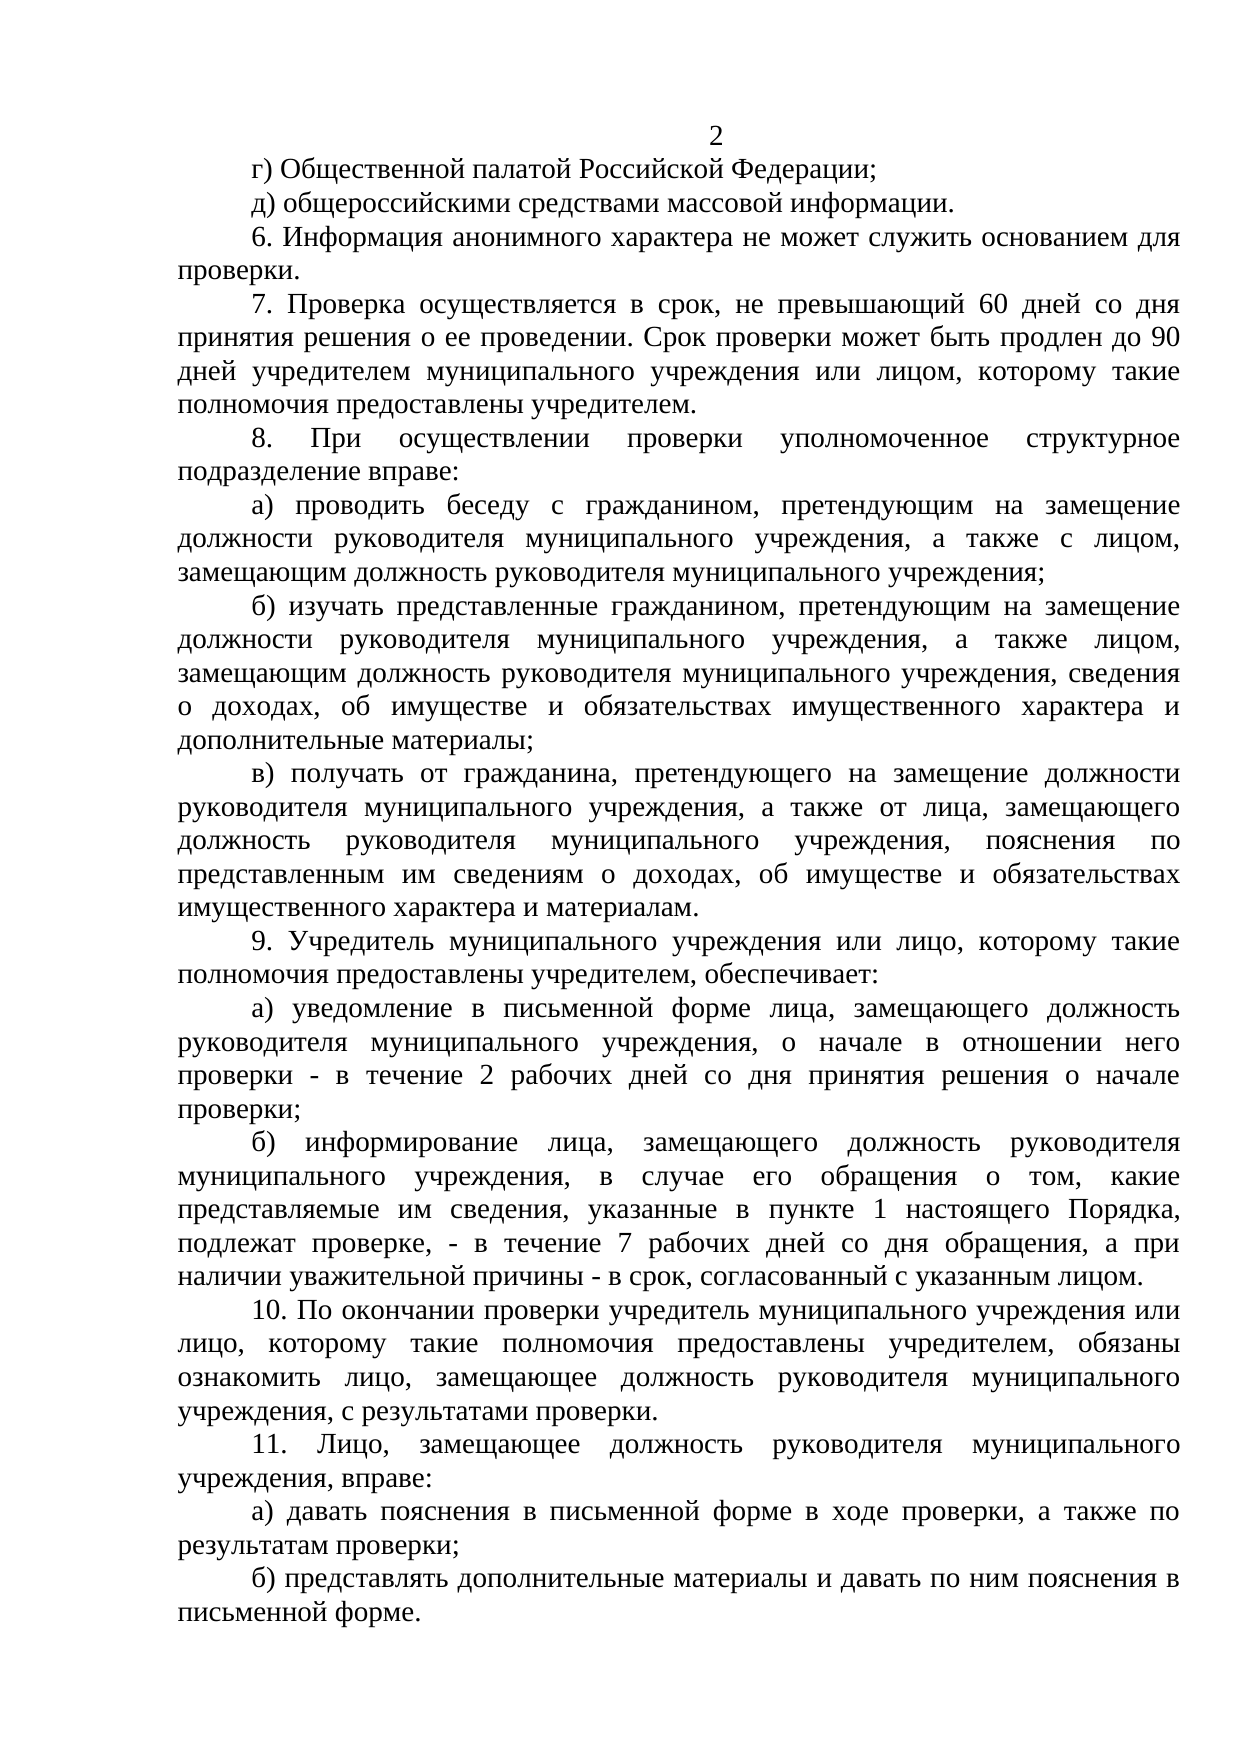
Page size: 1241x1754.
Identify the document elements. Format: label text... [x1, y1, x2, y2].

text 11. Лицо, замещающее должность руководителя муниципального учреждения, вправе: [177, 1426, 1181, 1493]
text 8. При осуществлении проверки уполномоченное структурное подразделение вправе: [177, 420, 1181, 487]
text 6. Информация анонимного характера не может служить основанием для проверки. [177, 219, 1181, 286]
text 2 [177, 118, 1181, 152]
text а) уведомление в письменной форме лица, замещающего должность руководителя муниципального учреждения, о начале в отношении него проверки - в течение 2 рабочих дней со дня принятия решения о начале проверки; [177, 990, 1181, 1124]
text б) представлять дополнительные материалы и давать по ним пояснения в письменной форме. [177, 1560, 1181, 1627]
text б) информирование лица, замещающего должность руководителя муниципального учреждения, в случае его обращения о том, какие представляемые им сведения, указанные в пункте 1 настоящего Порядка, подлежат проверке, - в течение 7 рабочих дней со дня обращения, а при наличии уважительной причины - в срок, согласованный с указанным лицом. [177, 1124, 1181, 1292]
text д) общероссийскими средствами массовой информации. [177, 185, 1181, 219]
text 10. По окончании проверки учредитель муниципального учреждения или лицо, которому такие полномочия предоставлены учредителем, обязаны ознакомить лицо, замещающее должность руководителя муниципального учреждения, с результатами проверки. [177, 1292, 1181, 1426]
text 9. Учредитель муниципального учреждения или лицо, которому такие полномочия предоставлены учредителем, обеспечивает: [177, 923, 1181, 990]
text г) Общественной палатой Российской Федерации; [177, 152, 1181, 185]
text в) получать от гражданина, претендующего на замещение должности руководителя муниципального учреждения, а также от лица, замещающего должность руководителя муниципального учреждения, пояснения по представленным им сведениям о доходах, об имуществе и обязательствах имущественного характера и материалам. [177, 755, 1181, 923]
text а) давать пояснения в письменной форме в ходе проверки, а также по результатам проверки; [177, 1493, 1181, 1560]
text б) изучать представленные гражданином, претендующим на замещение должности руководителя муниципального учреждения, а также лицом, замещающим должность руководителя муниципального учреждения, сведения о доходах, об имуществе и обязательствах имущественного характера и дополнительные материалы; [177, 588, 1181, 755]
text а) проводить беседу с гражданином, претендующим на замещение должности руководителя муниципального учреждения, а также с лицом, замещающим должность руководителя муниципального учреждения; [177, 487, 1181, 588]
text 7. Проверка осуществляется в срок, не превышающий 60 дней со дня принятия решения о ее проведении. Срок проверки может быть продлен до 90 дней учредителем муниципального учреждения или лицом, которому такие полномочия предоставлены учредителем. [177, 286, 1181, 420]
